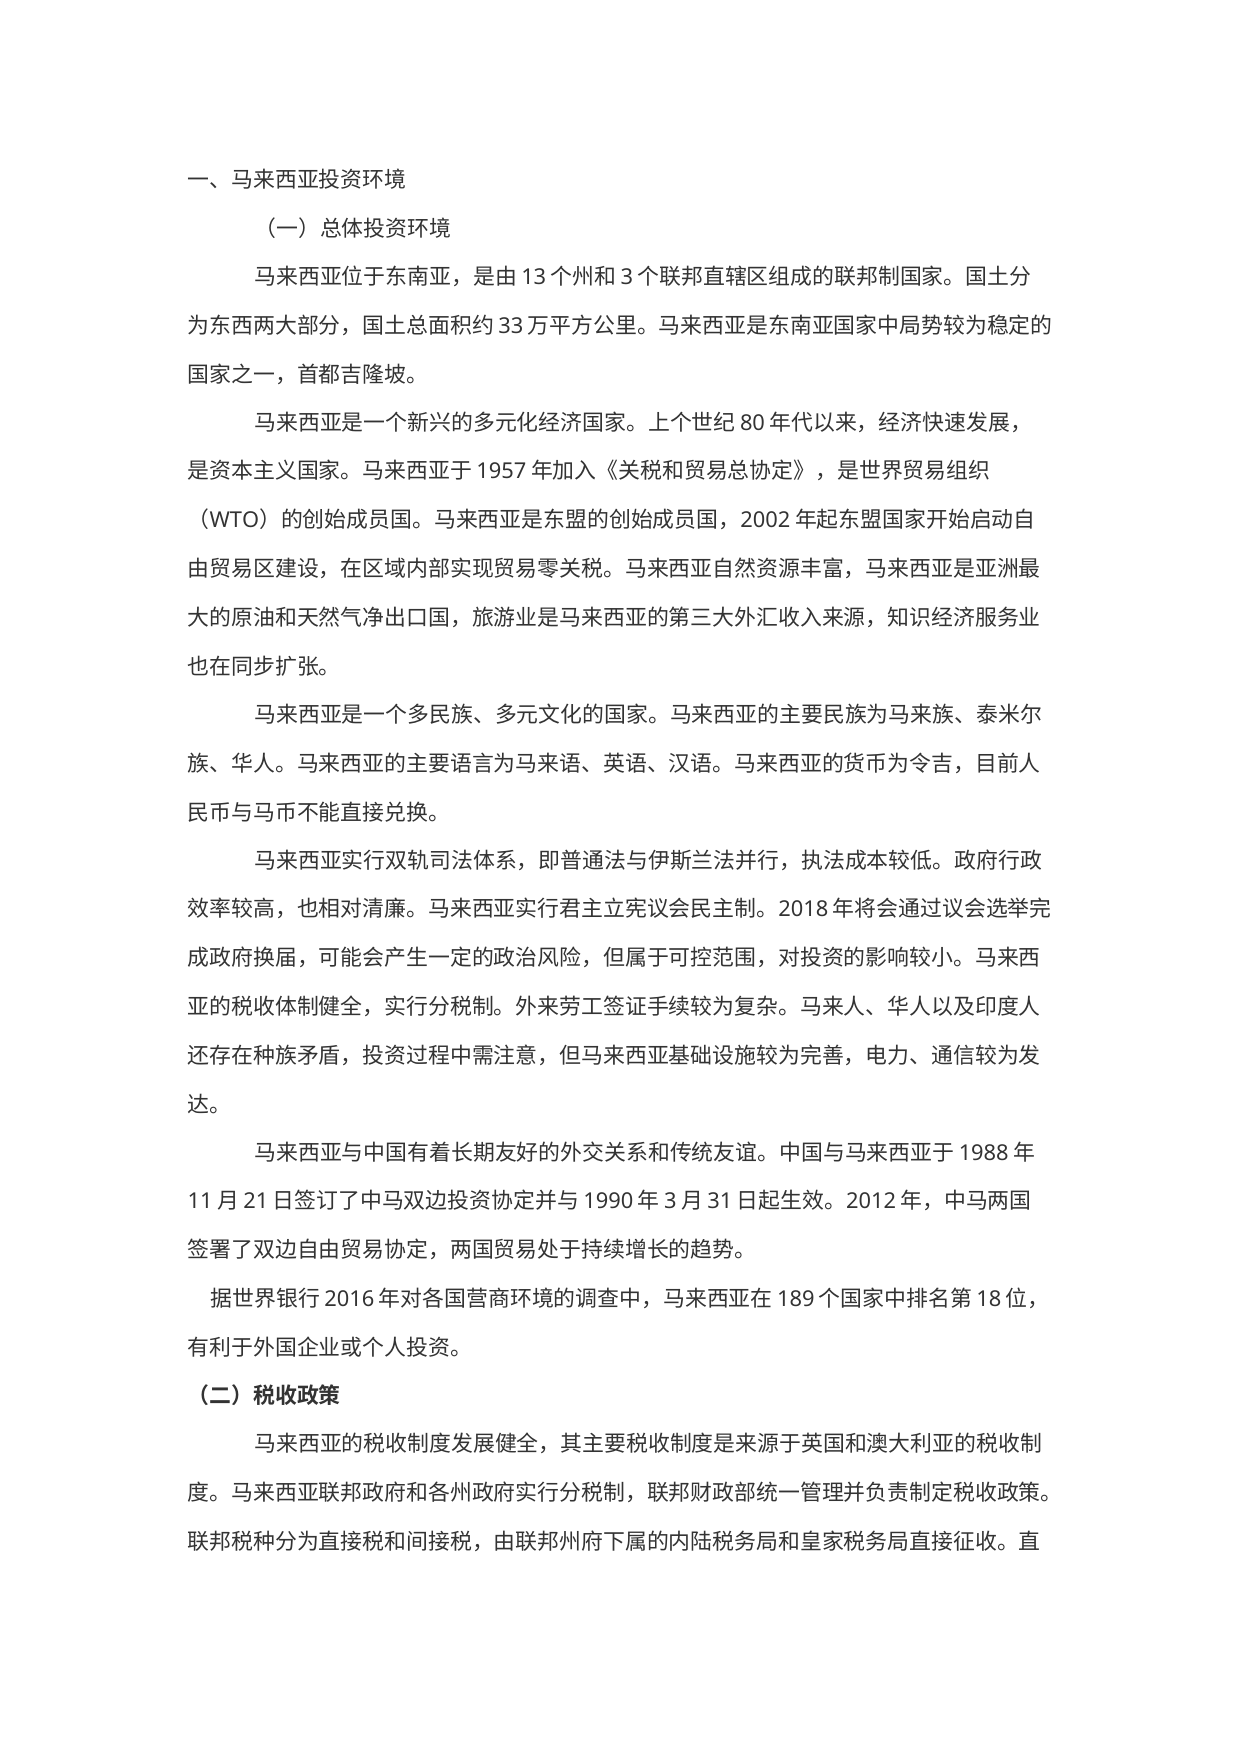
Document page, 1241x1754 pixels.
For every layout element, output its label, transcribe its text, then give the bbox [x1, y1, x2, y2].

text 马来西亚是一个新兴的多元化经济国家。上个世纪80年代以来，经济快速发展，是资本主义国家。马来西亚于1957年加入《关税和贸易总协定》，是世界贸易组织（WTO）的创始成员国。马来西亚是东盟的创始成员国，2002年起东盟国家开始启动自由贸易区建设，在区域内部实现贸易零关税。马来西亚自然资源丰富，马来西亚是亚洲最大的原油和天然气净出口国，旅游业是马来西亚的第三大外汇收入来源，知识经济服务业也在同步扩张。 [187, 404, 1053, 681]
text 据世界银行2016年对各国营商环境的调查中，马来西亚在189个国家中排名第18位，有利于外国企业或个人投资。 [187, 1280, 1053, 1362]
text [187, 1426, 1053, 1556]
text （二）税收政策 [187, 1377, 1053, 1410]
text 马来西亚位于东南亚，是由13个州和3个联邦直辖区组成的联邦制国家。国土分为东西两大部分，国土总面积约33万平方公里。马来西亚是东南亚国家中局势较为稳定的国家之一，首都吉隆坡。 [187, 259, 1053, 389]
text 马来西亚是一个多民族、多元文化的国家。马来西亚的主要民族为马来族、泰米尔族、华人。马来西亚的主要语言为马来语、英语、汉语。马来西亚的货币为令吉，目前人民币与马币不能直接兑换。 [187, 697, 1053, 827]
text （一）总体投资环境 [187, 210, 1053, 243]
text 马来西亚实行双轨司法体系，即普通法与伊斯兰法并行，执法成本较低。政府行政效率较高，也相对清廉。马来西亚实行君主立宪议会民主制。2018年将会通过议会选举完成政府换届，可能会产生一定的政治风险，但属于可控范围，对投资的影响较小。马来西亚的税收体制健全，实行分税制。外来劳工签证手续较为复杂。马来人、华人以及印度人还存在种族矛盾，投资过程中需注意，但马来西亚基础设施较为完善，电力、通信较为发达。 [187, 842, 1053, 1119]
text 马来西亚与中国有着长期友好的外交关系和传统友谊。中国与马来西亚于1988年11月21日签订了中马双边投资协定并与1990年3月31日起生效。2012年，中马两国签署了双边自由贸易协定，两国贸易处于持续增长的趋势。 [187, 1134, 1053, 1264]
text 一、马来西亚投资环境 [187, 162, 1053, 194]
